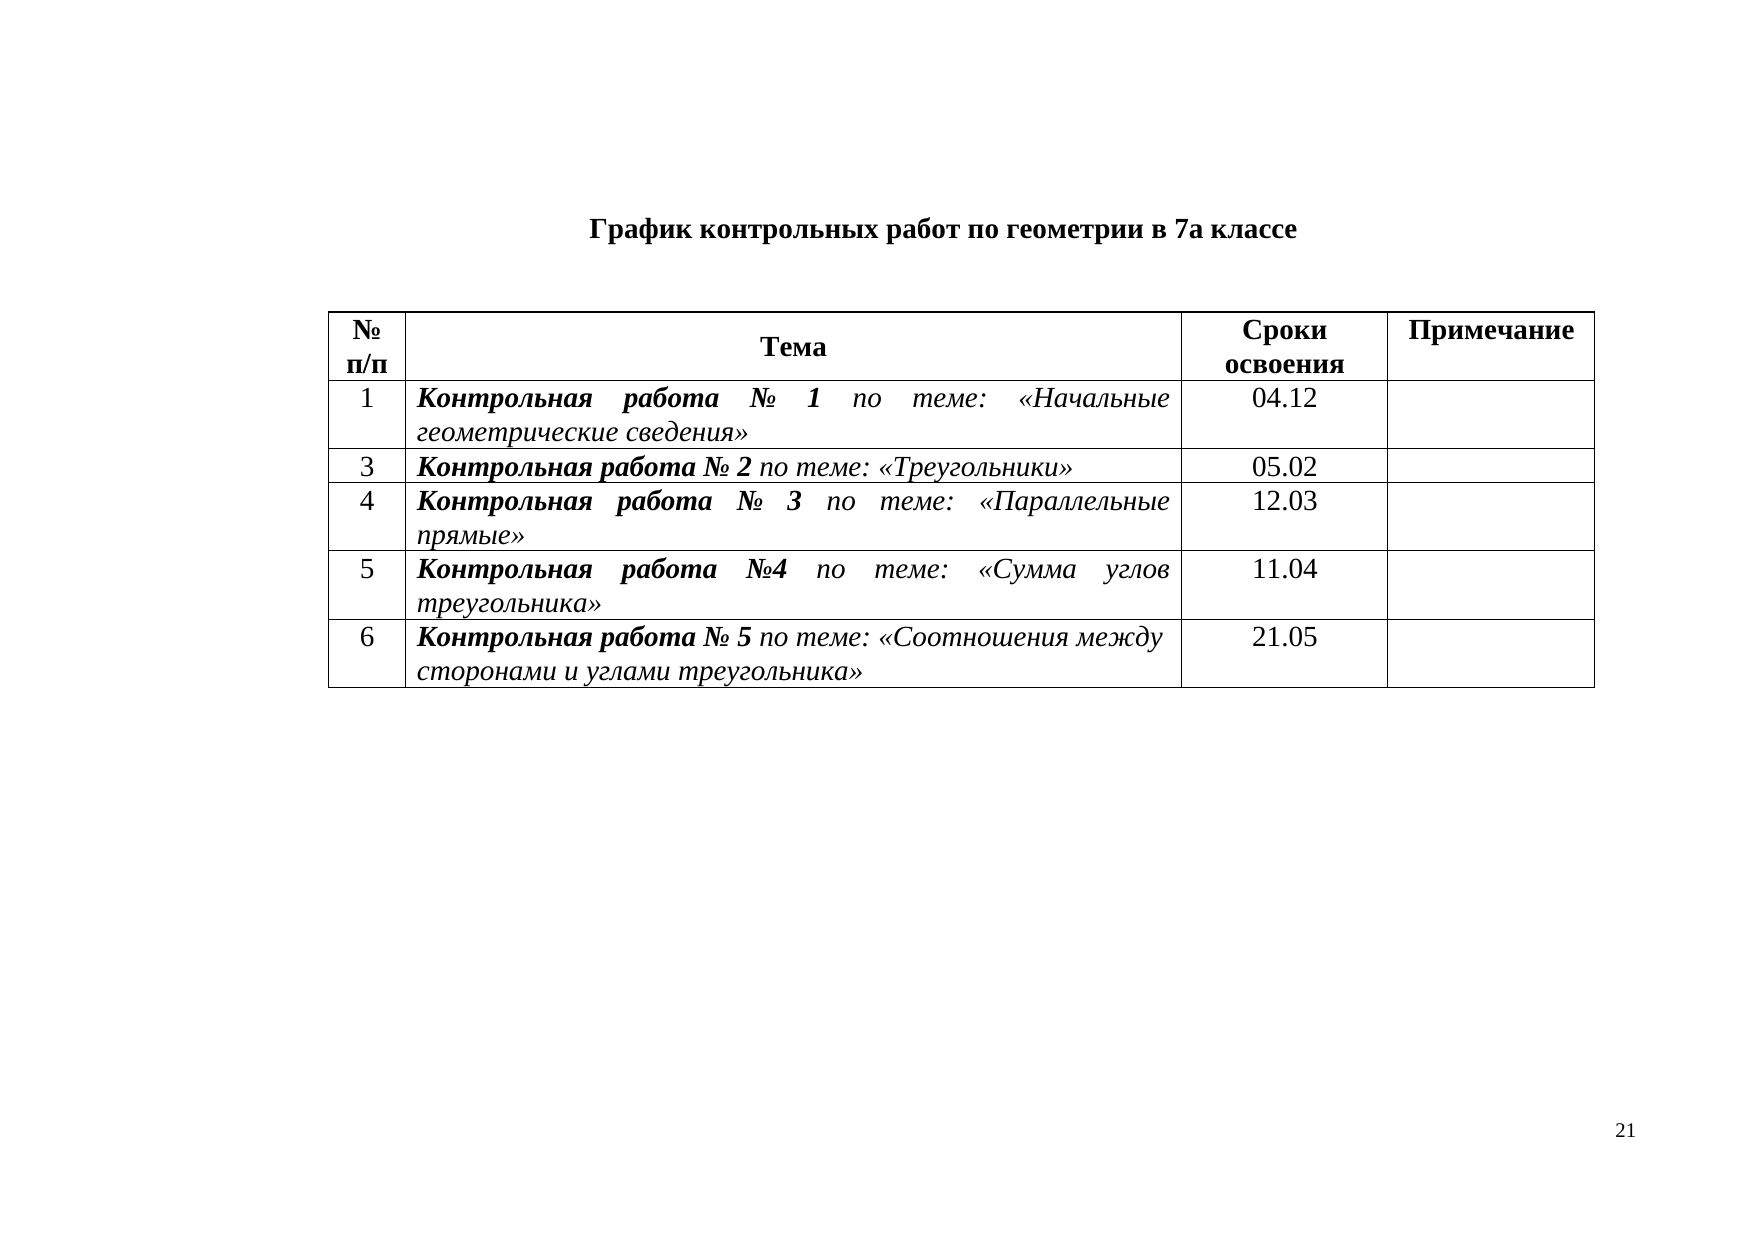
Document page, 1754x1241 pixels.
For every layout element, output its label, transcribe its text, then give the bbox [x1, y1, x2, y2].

table_cell 4 [329, 483, 405, 550]
table_header Примечание [1388, 313, 1594, 379]
table_cell [1388, 381, 1594, 448]
table_cell Контрольная работа № 3 по теме: «Параллельные прямые» [406, 483, 1181, 550]
table_cell Контрольная работа № 5 по теме: «Соотношения между сторонами и углами треугольника» [406, 620, 1181, 687]
table_cell 04.12 [1182, 381, 1387, 448]
table_cell 12.03 [1182, 483, 1387, 550]
table_cell 1 [329, 381, 405, 448]
table_cell 11.04 [1182, 551, 1387, 618]
list График контрольных работ по геометрии в 7а классе [251, 211, 1636, 244]
table_header Тема [406, 313, 1181, 379]
table_cell 5 [329, 551, 405, 618]
table_cell 05.02 [1182, 449, 1387, 482]
table_cell [1388, 620, 1594, 687]
table_cell 21.05 [1182, 620, 1387, 687]
table_cell Контрольная работа № 2 по теме: «Треугольники» [406, 449, 1181, 482]
table_cell [1388, 483, 1594, 550]
table_cell Контрольная работа № 1 по теме: «Начальные геометрические сведения» [406, 381, 1181, 448]
table_cell [1388, 449, 1594, 482]
table_cell [1388, 551, 1594, 618]
table_header № п/п [329, 313, 405, 379]
table_cell Контрольная работа №4 по теме: «Сумма углов треугольника» [406, 551, 1181, 618]
table_cell 6 [329, 620, 405, 687]
table_header Сроки освоения [1182, 313, 1387, 379]
table_cell 3 [329, 449, 405, 482]
